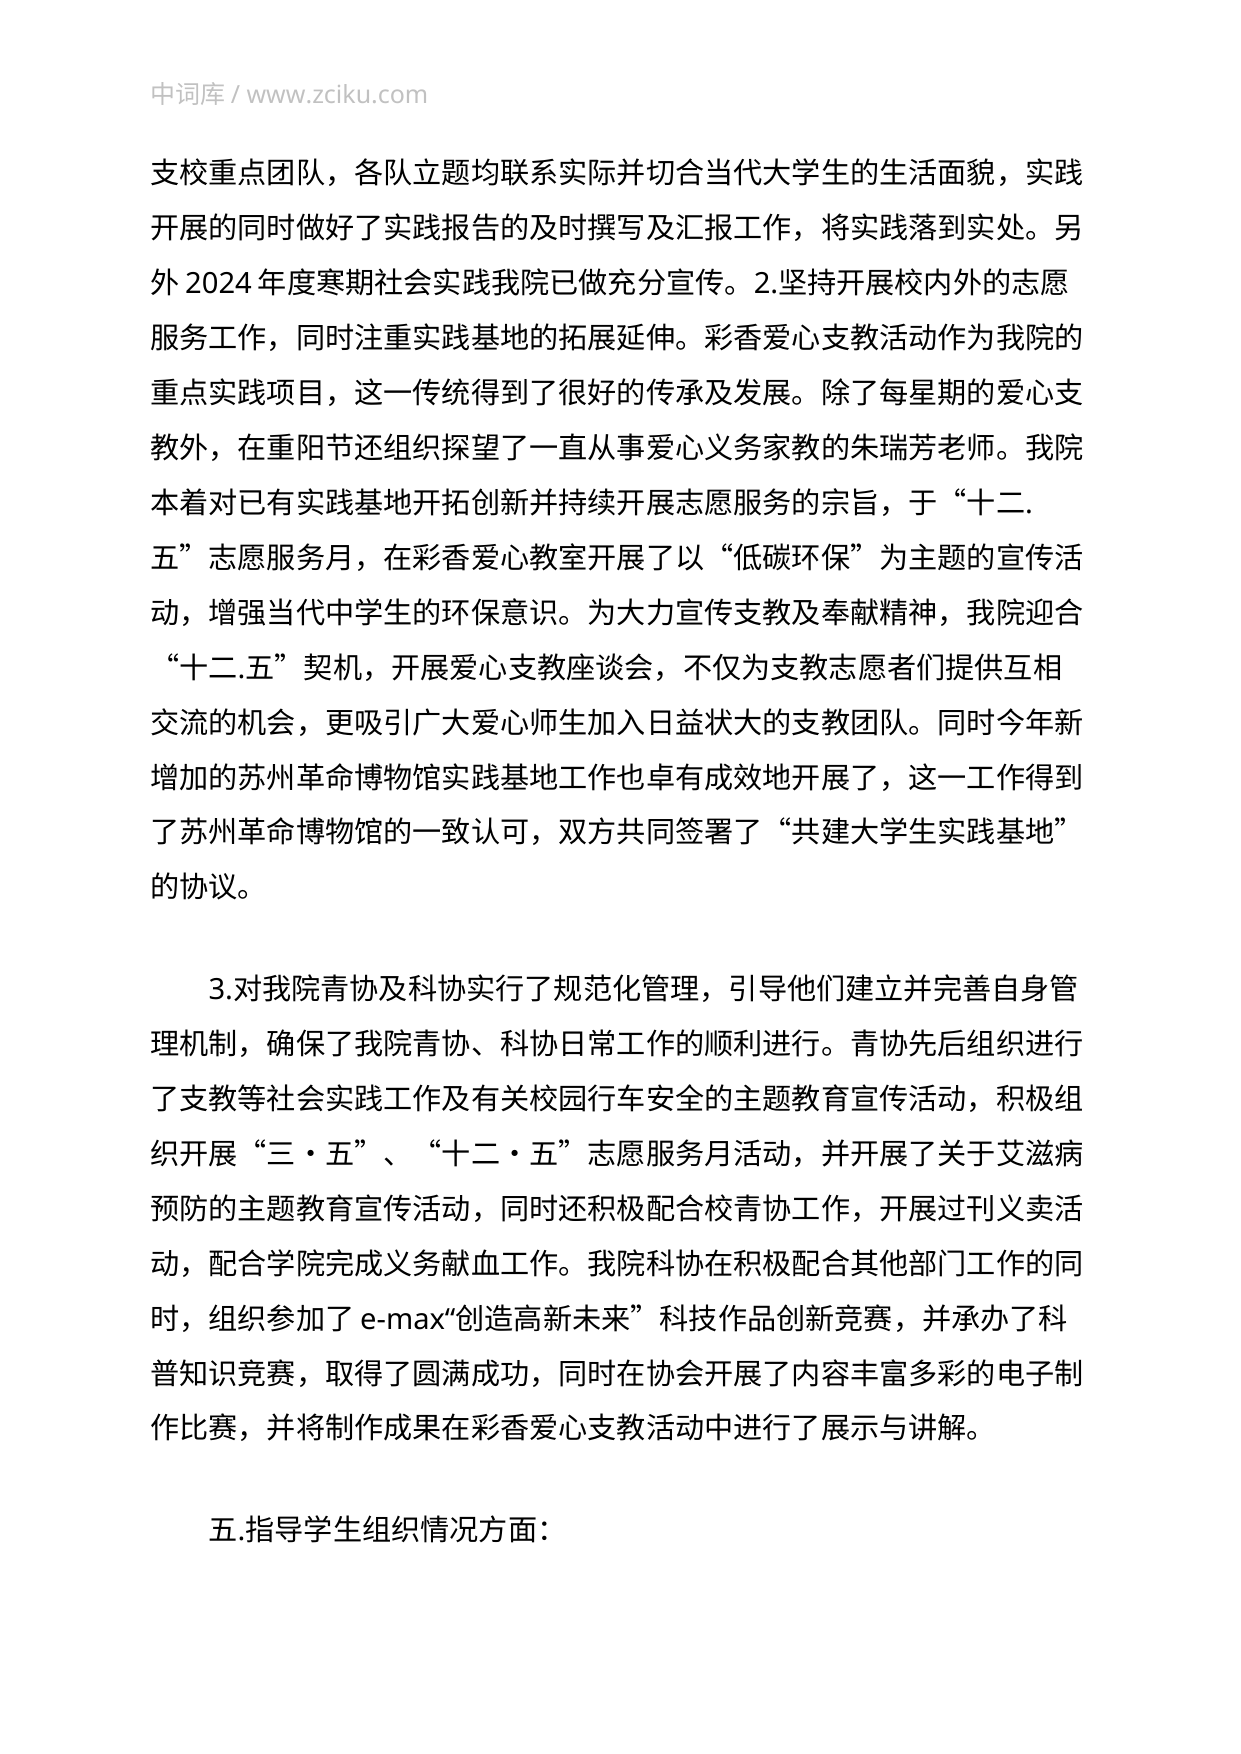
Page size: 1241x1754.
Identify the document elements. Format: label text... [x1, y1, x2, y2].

text 五.指导学生组织情况方面： [150, 1507, 1090, 1549]
text 3.对我院青协及科协实行了规范化管理，引导他们建立并完善自身管理机制，确保了我院青协、科协日常工作的顺利进行。青协先后组织进行了支教等社会实践工作及有关校园行车安全的主题教育宣传活动，积极组织开展“三•五”、“十二•五”志愿服务月活动，并开展了关于艾滋病预防的主题教育宣传活动，同时还积极配合校青协工作，开展过刊义卖活动，配合学院完成义务献血工作。我院科协在积极配合其他部门工作的同时，组织参加了e-max“创造高新未来”科技作品创新竞赛，并承办了科普知识竞赛，取得了圆满成功，同时在协会开展了内容丰富多彩的电子制作比赛，并将制作成果在彩香爱心支教活动中进行了展示与讲解。 [150, 966, 1090, 1447]
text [150, 150, 1090, 906]
